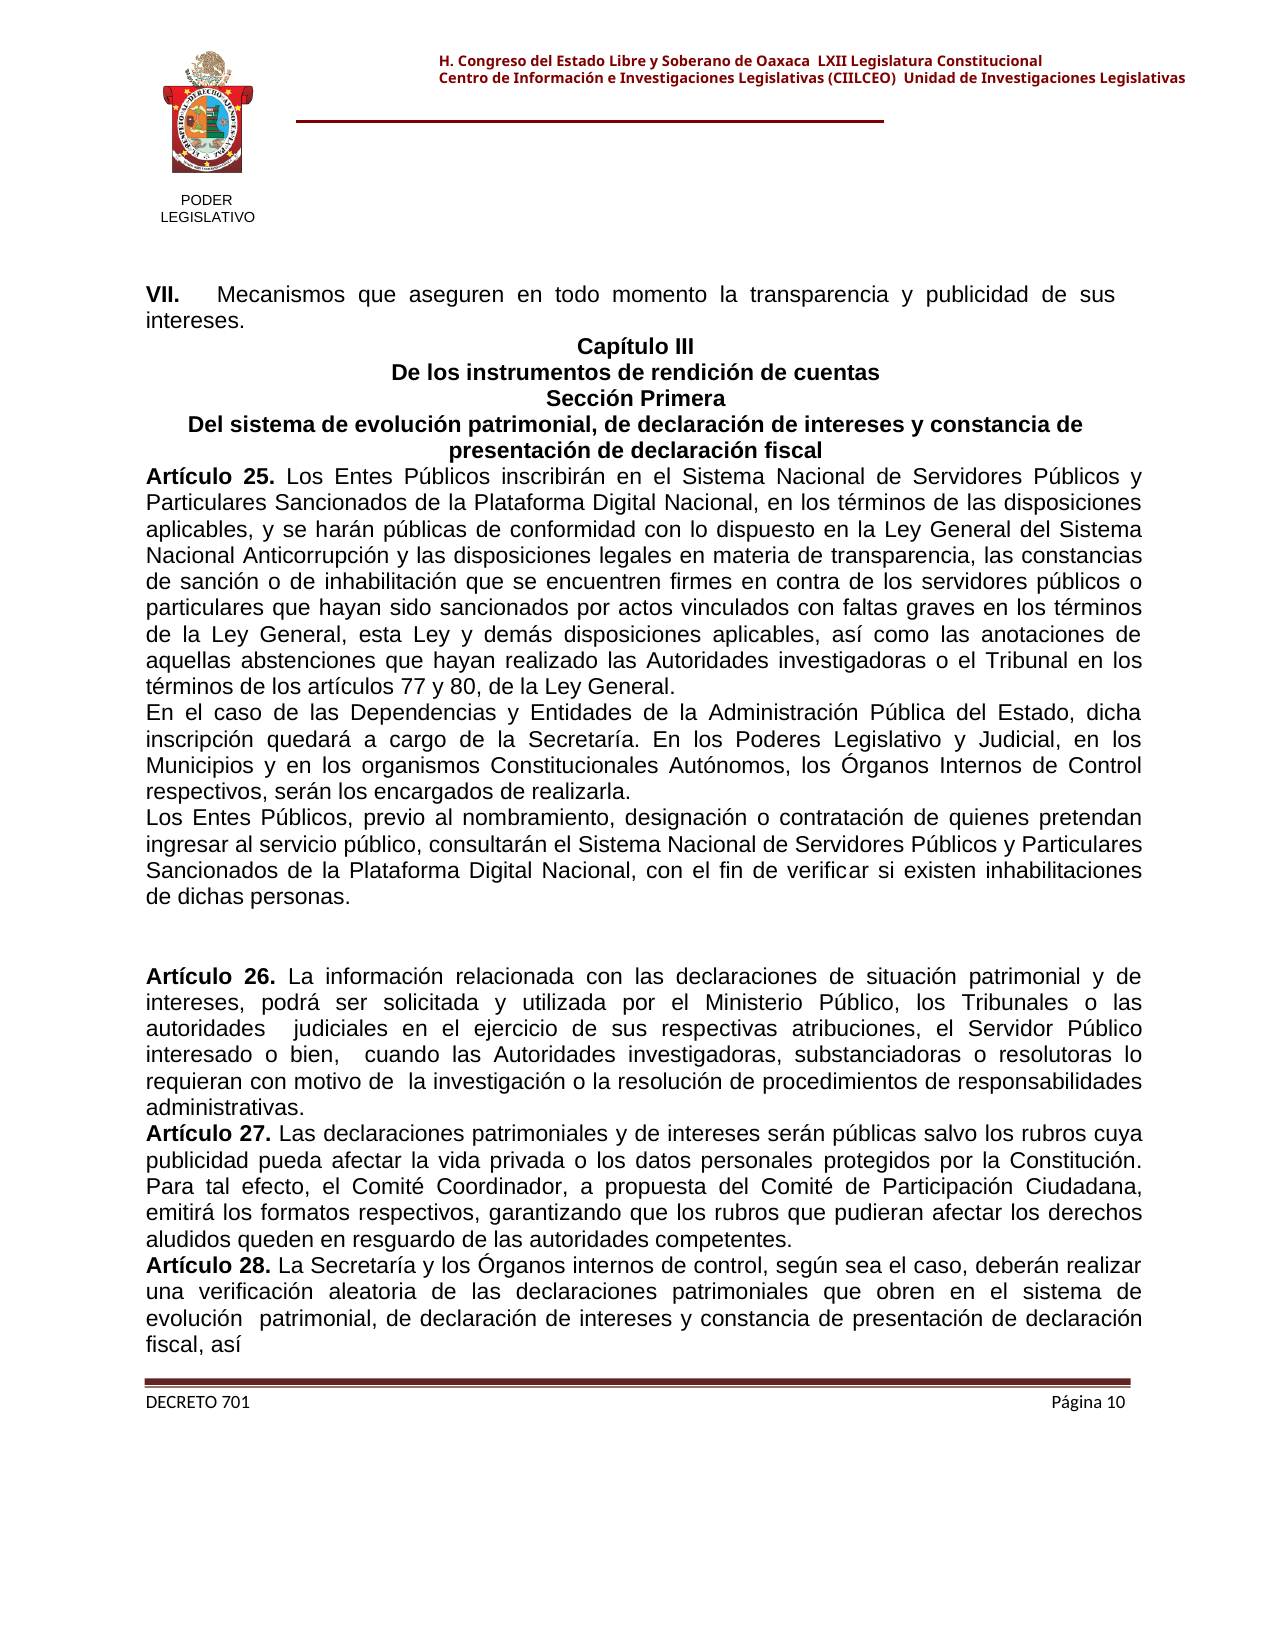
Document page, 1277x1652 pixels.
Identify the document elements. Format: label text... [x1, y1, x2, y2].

text Los Entes Públicos, previo al nombramiento, designación o contratación de quienes pretendan ingresar al servicio público, consultarán el Sistema Nacional de Servidores Públicos y Particulares Sancionados de la Plataforma Digital Nacional, con el fin de verificar si existen inhabilitaciones de dichas personas. [146, 805, 1142, 910]
text Del sistema de evolución patrimonial, de declaración de intereses y constancia de presentación de declaración fiscal [188, 411, 1100, 464]
text DECRETO 701 Página 10 [146, 1393, 1224, 1412]
picture [154, 49, 262, 176]
text Artículo 28. La Secretaría y los Órganos internos de control, según sea el caso, deberán realizar una verificación aleatoria de las declaraciones patrimoniales que obren en el sistema de evolución patrimonial, de declaración de intereses y constancia de presentación de declaración fiscal, así [146, 1252, 1142, 1358]
text VII. Mecanismos que aseguren en todo momento la transparencia y publicidad de sus intereses. [146, 282, 1142, 334]
text Centro de Información e Investigaciones Legislativas (CIILCEO) Unidad de Investigaciones Legislativas [439, 69, 1228, 87]
text Sección Primera [188, 386, 1224, 411]
text En el caso de las Dependencias y Entidades de la Administración Pública del Estado, dicha inscripción quedará a cargo de la Secretaría. En los Poderes Legislativo y Judicial, en los Municipios y en los organismos Constitucionales Autónomos, los Órganos Internos de Control respectivos, serán los encargados de realizarla. [146, 700, 1142, 805]
text PODER LEGISLATIVO [160, 192, 412, 226]
text H. Congreso del Estado Libre y Soberano de Oaxaca LXII Legislatura Constitucional [439, 52, 1136, 69]
text De los instrumentos de rendición de cuentas [391, 360, 1224, 386]
text Artículo 26. La información relacionada con las declaraciones de situación patrimonial y de intereses, podrá ser solicitada y utilizada por el Ministerio Público, los Tribunales o las autoridades judiciales en el ejercicio de sus respectivas atribuciones, el Servidor Público interesado o bien, cuando las Autoridades investigadoras, substanciadoras o resolutoras lo requieran con motivo de la investigación o la resolución de procedimientos de responsabilidades administrativas. [146, 963, 1142, 1121]
text Capítulo III [391, 334, 1224, 360]
text Artículo 27. Las declaraciones patrimoniales y de intereses serán públicas salvo los rubros cuya publicidad pueda afectar la vida privada o los datos personales protegidos por la Constitución. Para tal efecto, el Comité Coordinador, a propuesta del Comité de Participación Ciudadana, emitirá los formatos respectivos, garantizando que los rubros que pudieran afectar los derechos aludidos queden en resguardo de las autoridades competentes. [146, 1121, 1142, 1252]
text Artículo 25. Los Entes Públicos inscribirán en el Sistema Nacional de Servidores Públicos y Particulares Sancionados de la Plataforma Digital Nacional, en los términos de las disposiciones aplicables, y se harán públicas de conformidad con lo dispuesto en la Ley General del Sistema Nacional Anticorrupción y las disposiciones legales en materia de transparencia, las constancias de sanción o de inhabilitación que se encuentren firmes en contra de los servidores públicos o particulares que hayan sido sancionados por actos vinculados con faltas graves en los términos de la Ley General, esta Ley y demás disposiciones aplicables, así como las anotaciones de aquellas abstenciones que hayan realizado las Autoridades investigadoras o el Tribunal en los términos de los artículos 77 y 80, de la Ley General. [146, 464, 1142, 700]
